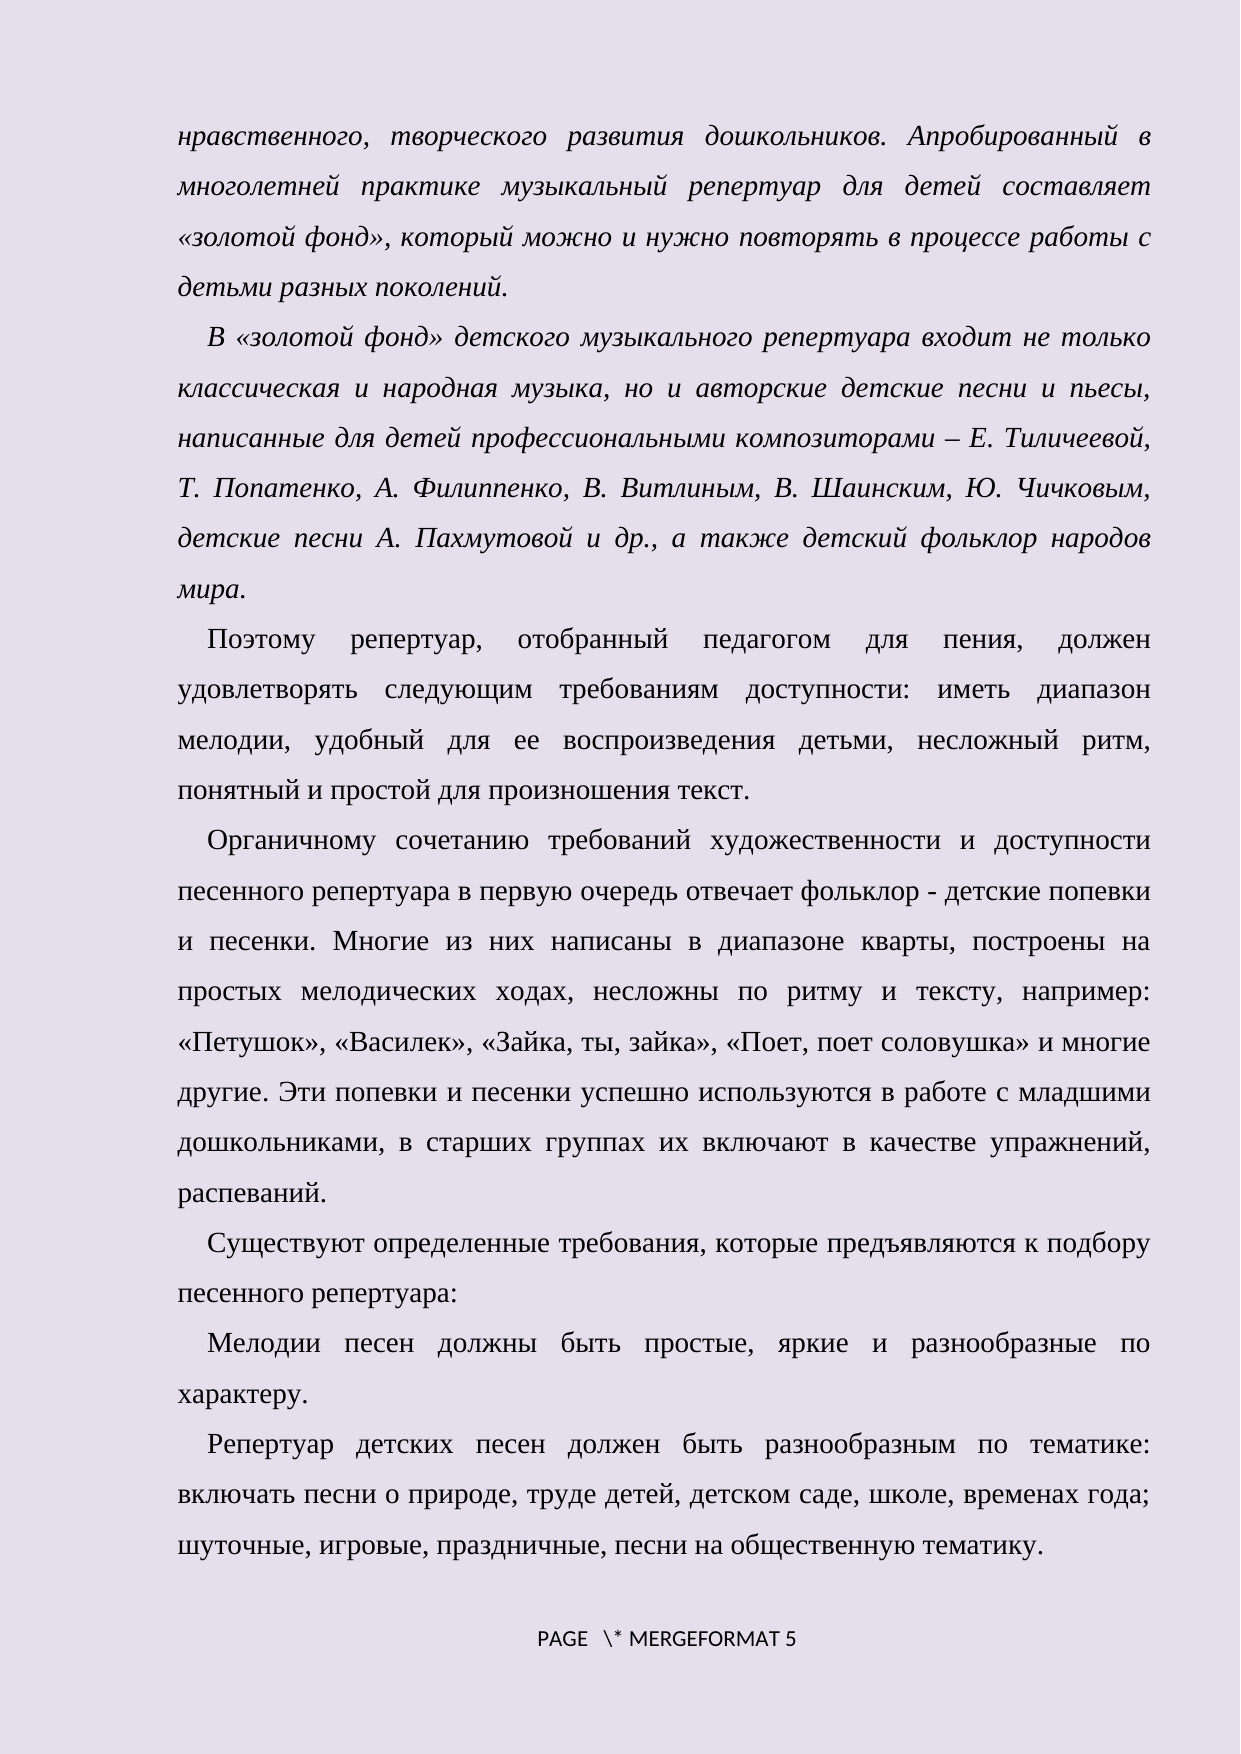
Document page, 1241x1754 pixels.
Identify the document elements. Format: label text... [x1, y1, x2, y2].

text Репертуар детских песен должен быть разнообразным по тематике: включать песни о природе, труде детей, детском саде, школе, временах года; шуточные, игровые, праздничные, песни на общественную тематику. [177, 1426, 1152, 1560]
text Органичному сочетанию требований художественности и доступности песенного репертуара в первую очередь отвечает фольклор - детские попевки и песенки. Многие из них написаны в диапазоне кварты, построены на простых мелодических ходах, несложны по ритму и тексту, например: «Петушок», «Василек», «Зайка, ты, зайка», «Поет, поет соловушка» и многие другие. Эти попевки и песенки успешно используются в работе с младшими дошкольниками, в старших группах их включают в качестве упражнений, распеваний. [177, 822, 1152, 1208]
text Существуют определенные требования, которые предъявляются к подбору песенного репертуара: [177, 1225, 1152, 1309]
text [177, 118, 1152, 303]
text Поэтому репертуар, отобранный педагогом для пения, должен удовлетворять следующим требованиям доступности: иметь диапазон мелодии, удобный для ее воспроизведения детьми, несложный ритм, понятный и простой для произношения текст. [177, 621, 1152, 806]
text В «золотой фонд» детского музыкального репертуара входит не только классическая и народная музыка, но и авторские детские песни и пьесы, написанные для детей профессиональными композиторами – Е. Тиличеевой, Т. Попатенко, А. Филиппенко, В. Витлиным, В. Шаинским, Ю. Чичковым, детские песни А. Пахмутовой и др., а также детский фольклор народов мира. [177, 319, 1152, 604]
text Мелодии песен должны быть простые, яркие и разнообразные по характеру. [177, 1326, 1152, 1409]
